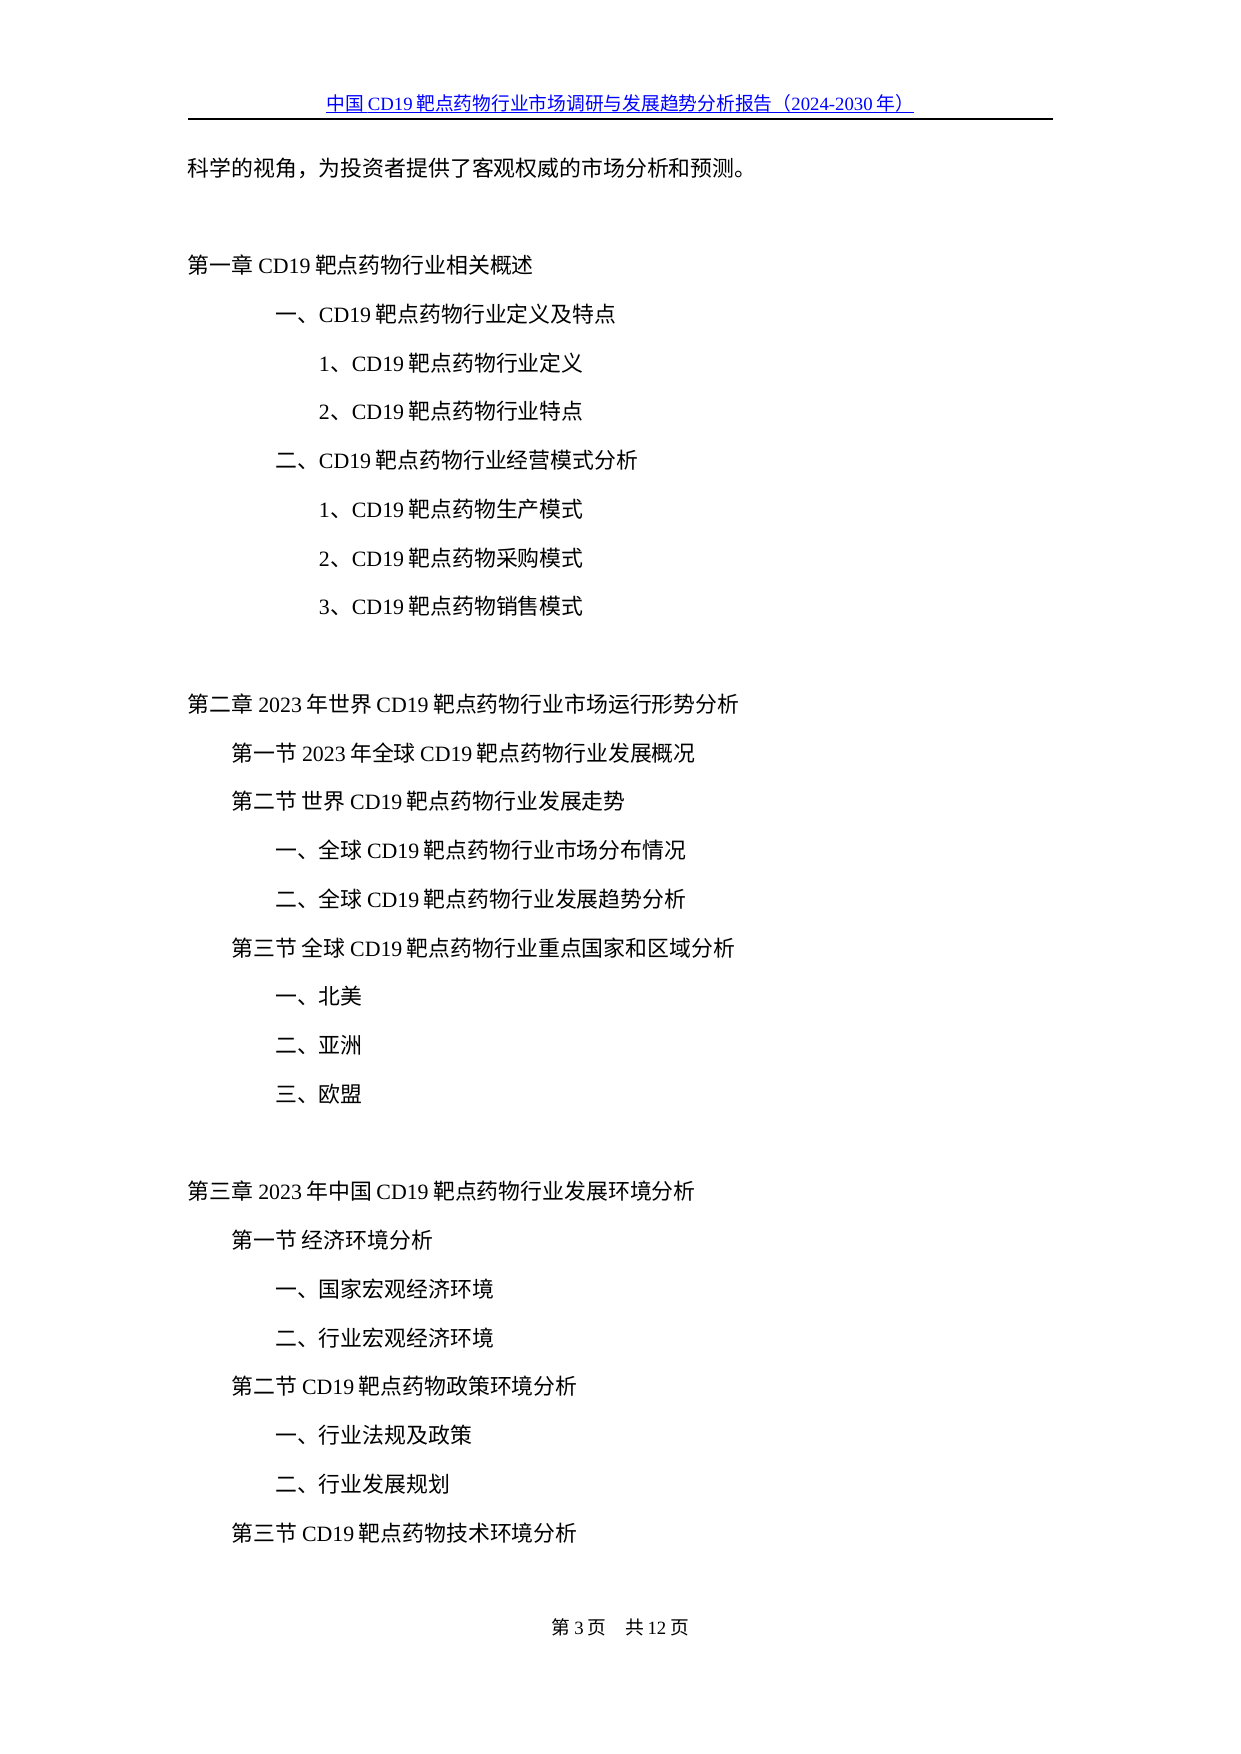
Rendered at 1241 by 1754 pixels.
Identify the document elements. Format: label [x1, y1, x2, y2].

text [187, 150, 1053, 1548]
